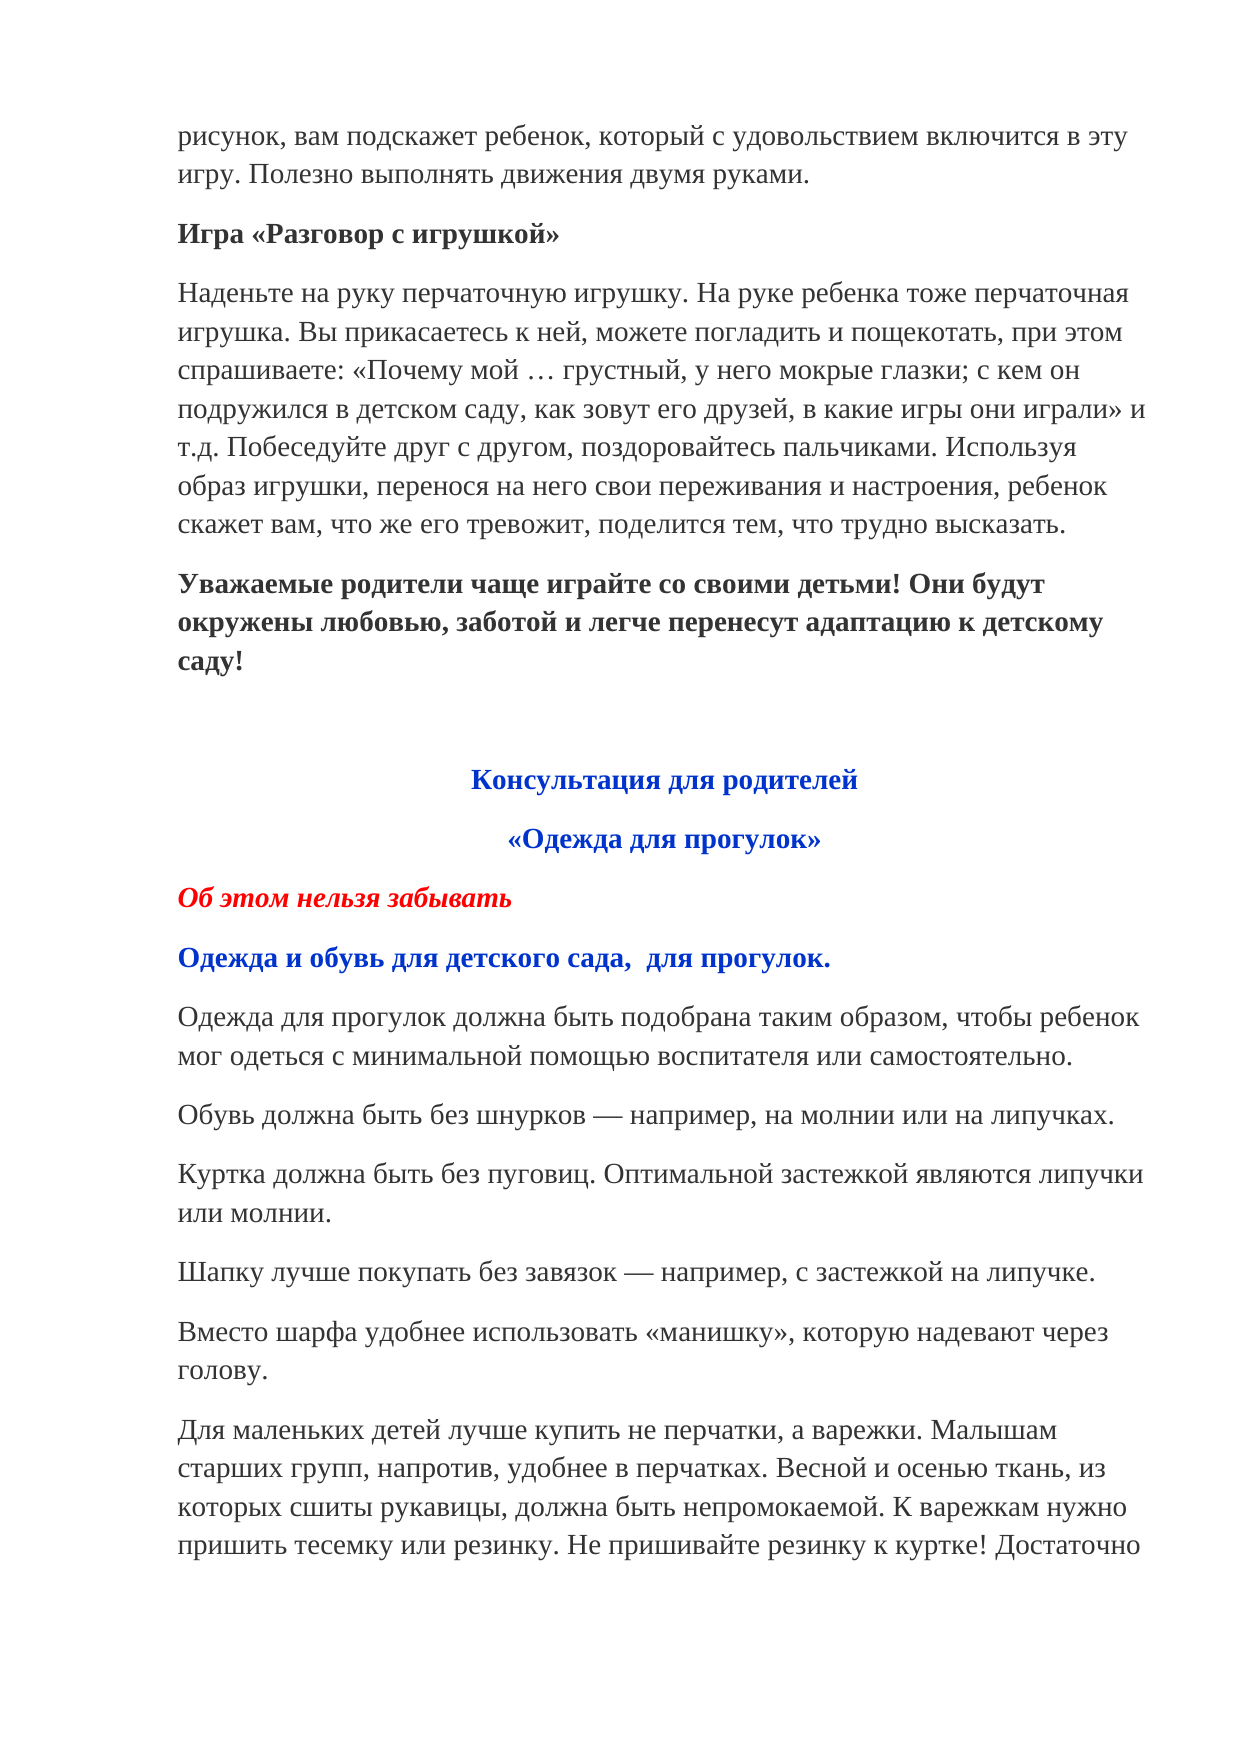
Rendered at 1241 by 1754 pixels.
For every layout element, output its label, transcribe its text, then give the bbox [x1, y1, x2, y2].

text Об этом нельзя забывать [177, 881, 1152, 914]
text Куртка должна быть без пуговиц. Оптимальной застежкой являются липучки или молнии. [177, 1157, 1152, 1229]
text Игра «Разговор с игрушкой» [177, 216, 1152, 249]
text Одежда для прогулок должна быть подобрана таким образом, чтобы ребенок мог одеться с минимальной помощью воспитателя или самостоятельно. [177, 999, 1152, 1071]
text Обувь должна быть без шнурков — например, на молнии или на липучках. [177, 1097, 1152, 1131]
text Консультация для родителей [177, 762, 1152, 795]
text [177, 118, 1152, 190]
text Уважаемые родители чаще играйте со своими детьми! Они будут окружены любовью, заботой и легче перенесут адаптацию к детскому саду! [177, 566, 1152, 677]
text Одежда и обувь для детского сада, для прогулок. [177, 940, 1152, 973]
text Наденьте на руку перчаточную игрушку. На руке ребенка тоже перчаточная игрушка. Вы прикасаетесь к ней, можете погладить и пощекотать, при этом спрашиваете: «Почему мой … грустный, у него мокрые глазки; с кем он подружился в детском саду, как зовут его друзей, в какие игры они играли» и т.д. Побеседуйте друг с другом, поздоровайтесь пальчиками. Используя образ игрушки, перенося на него свои переживания и настроения, ребенок скажет вам, что же его тревожит, поделится тем, что трудно высказать. [177, 275, 1152, 540]
text «Одежда для прогулок» [177, 821, 1152, 855]
text Вместо шарфа удобнее использовать «манишку», которую надевают через голову. [177, 1314, 1152, 1386]
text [177, 1412, 1152, 1561]
text Шапку лучше покупать без завязок — например, с застежкой на липучке. [177, 1254, 1152, 1288]
